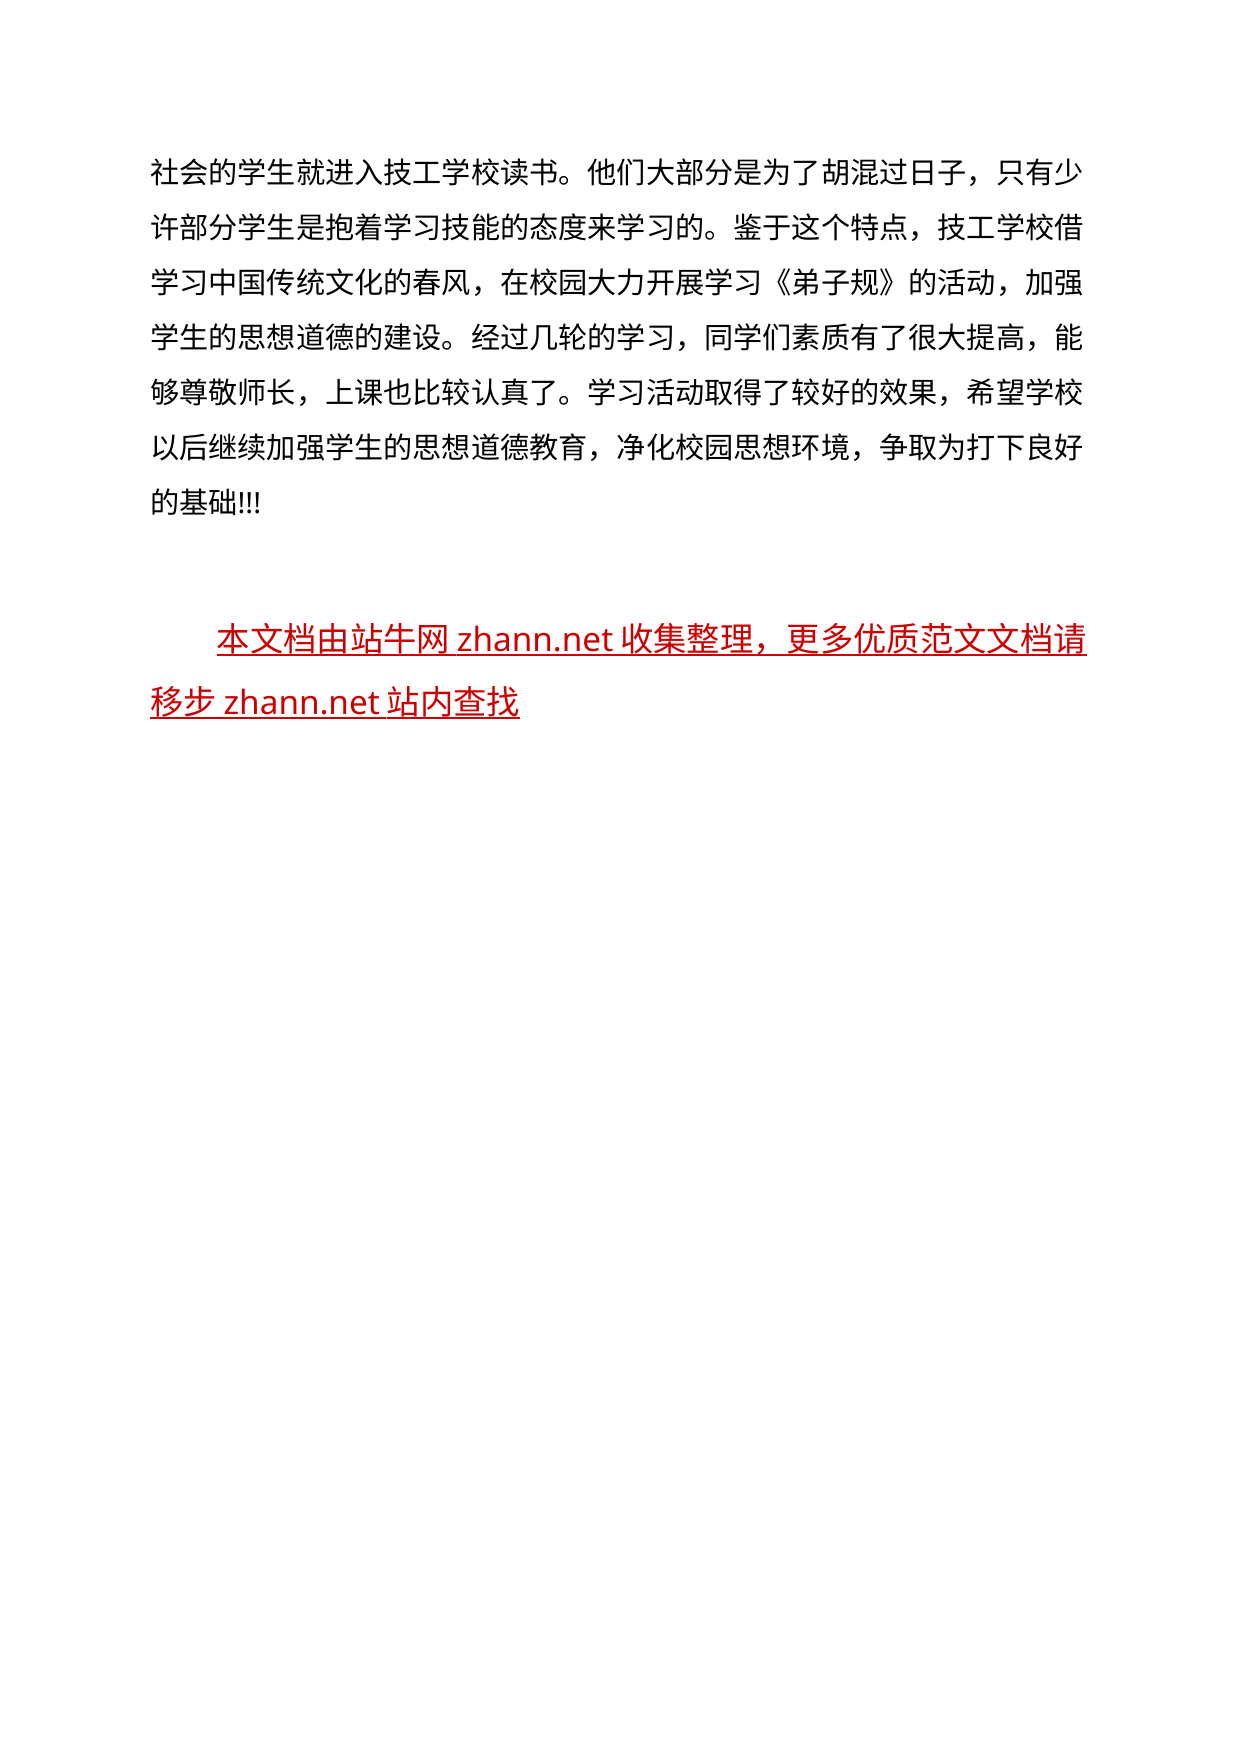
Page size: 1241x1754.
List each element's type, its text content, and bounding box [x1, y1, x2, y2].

text 本文档由站牛网zhann.net收集整理，更多优质范文文档请移步zhann.net站内查找 [150, 613, 1090, 724]
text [150, 150, 1090, 522]
